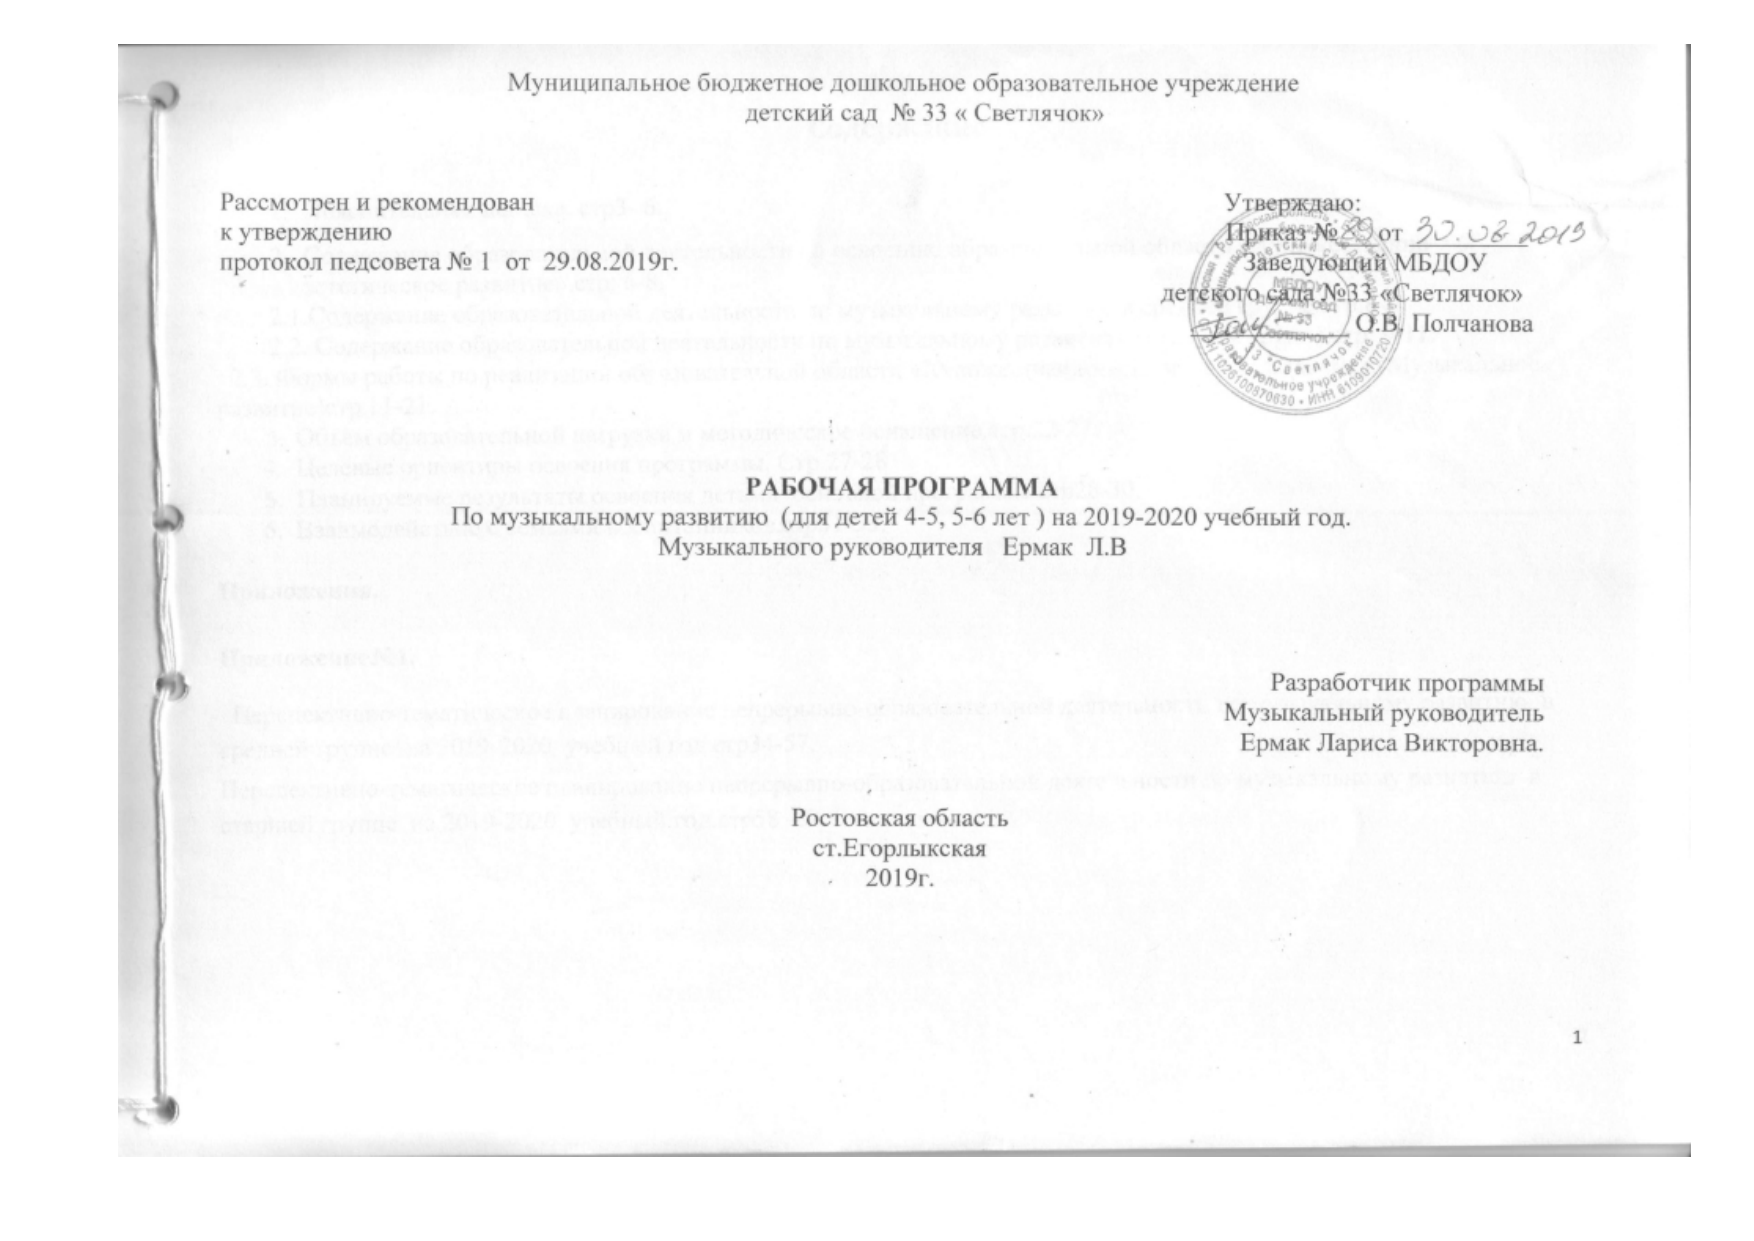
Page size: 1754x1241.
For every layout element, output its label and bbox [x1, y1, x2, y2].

picture [118, 44, 1691, 1157]
